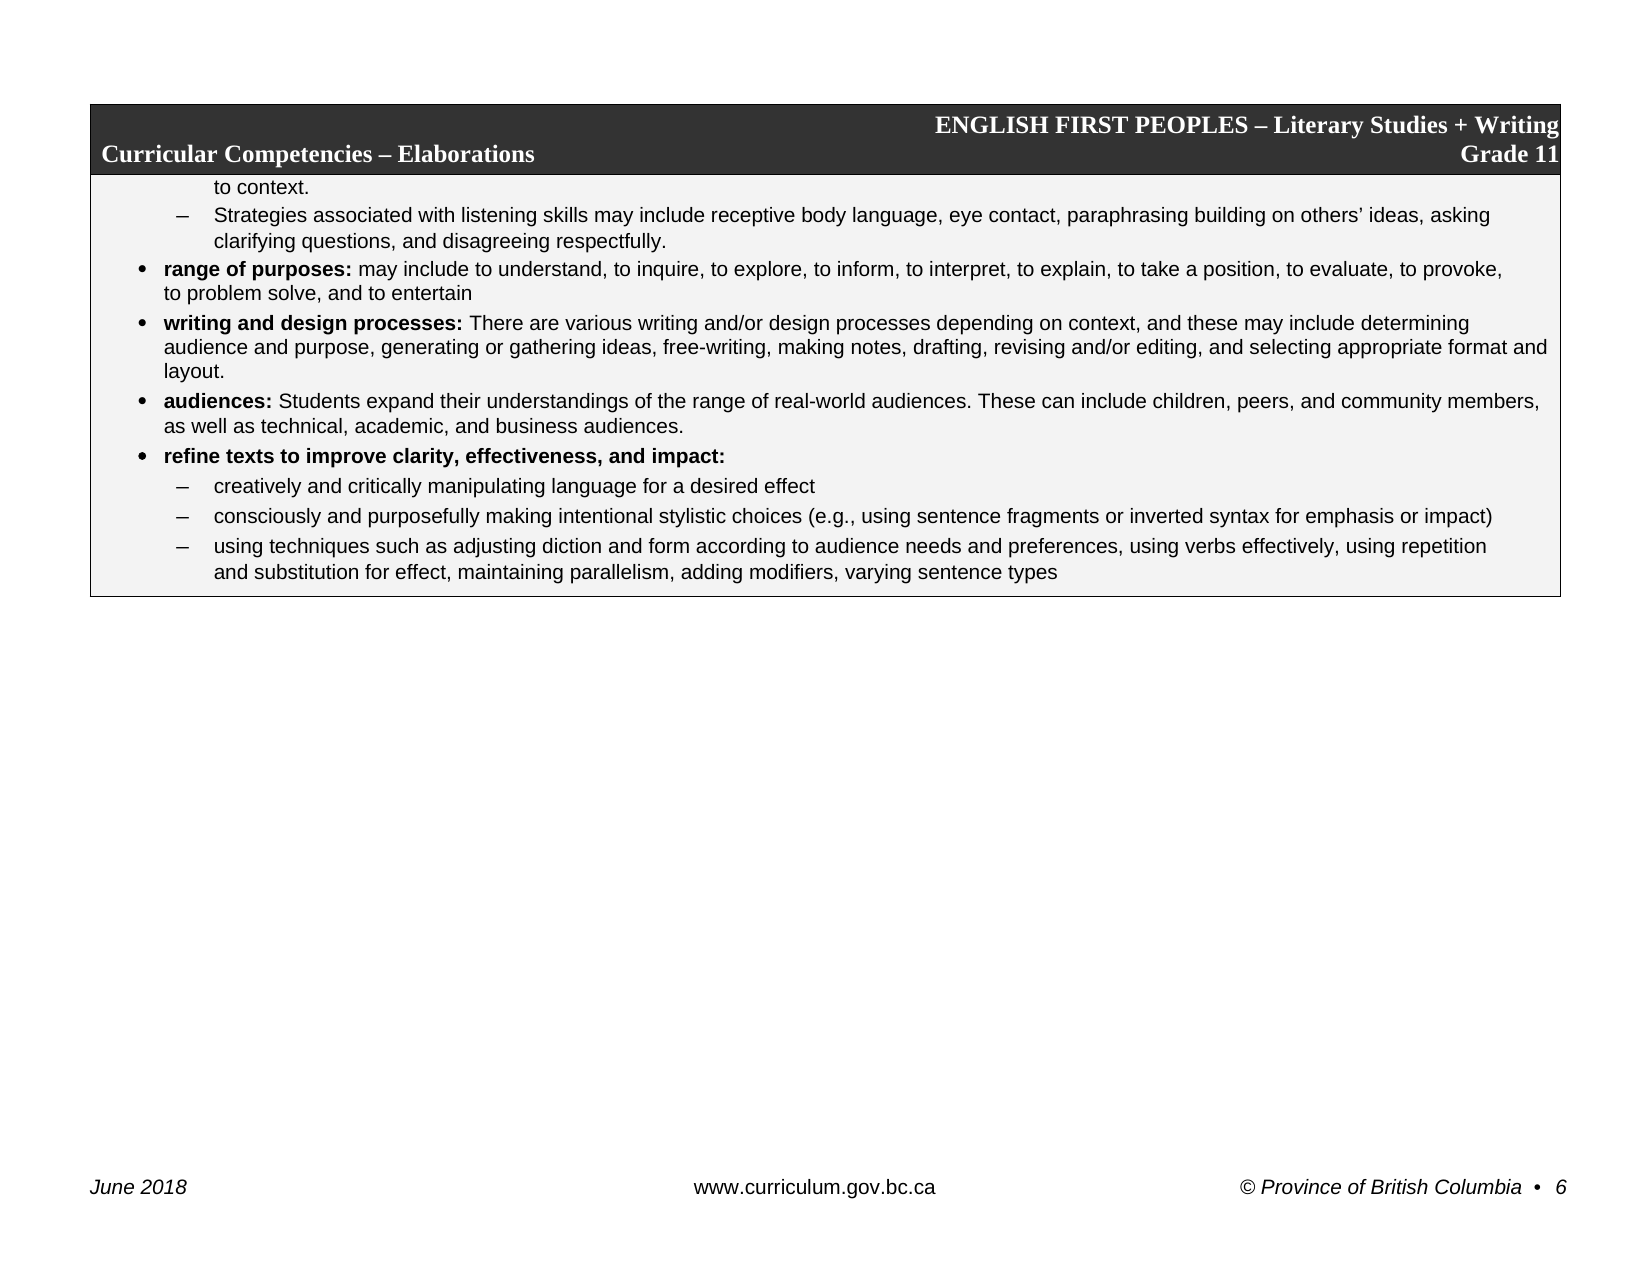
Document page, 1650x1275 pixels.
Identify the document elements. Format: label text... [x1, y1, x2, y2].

table_header ENGLISH FIRST PEOPLES – Literary Studies + Writing Curricular Competencies – Elaborations Grade 11 [91, 105, 1560, 174]
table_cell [91, 175, 1560, 596]
